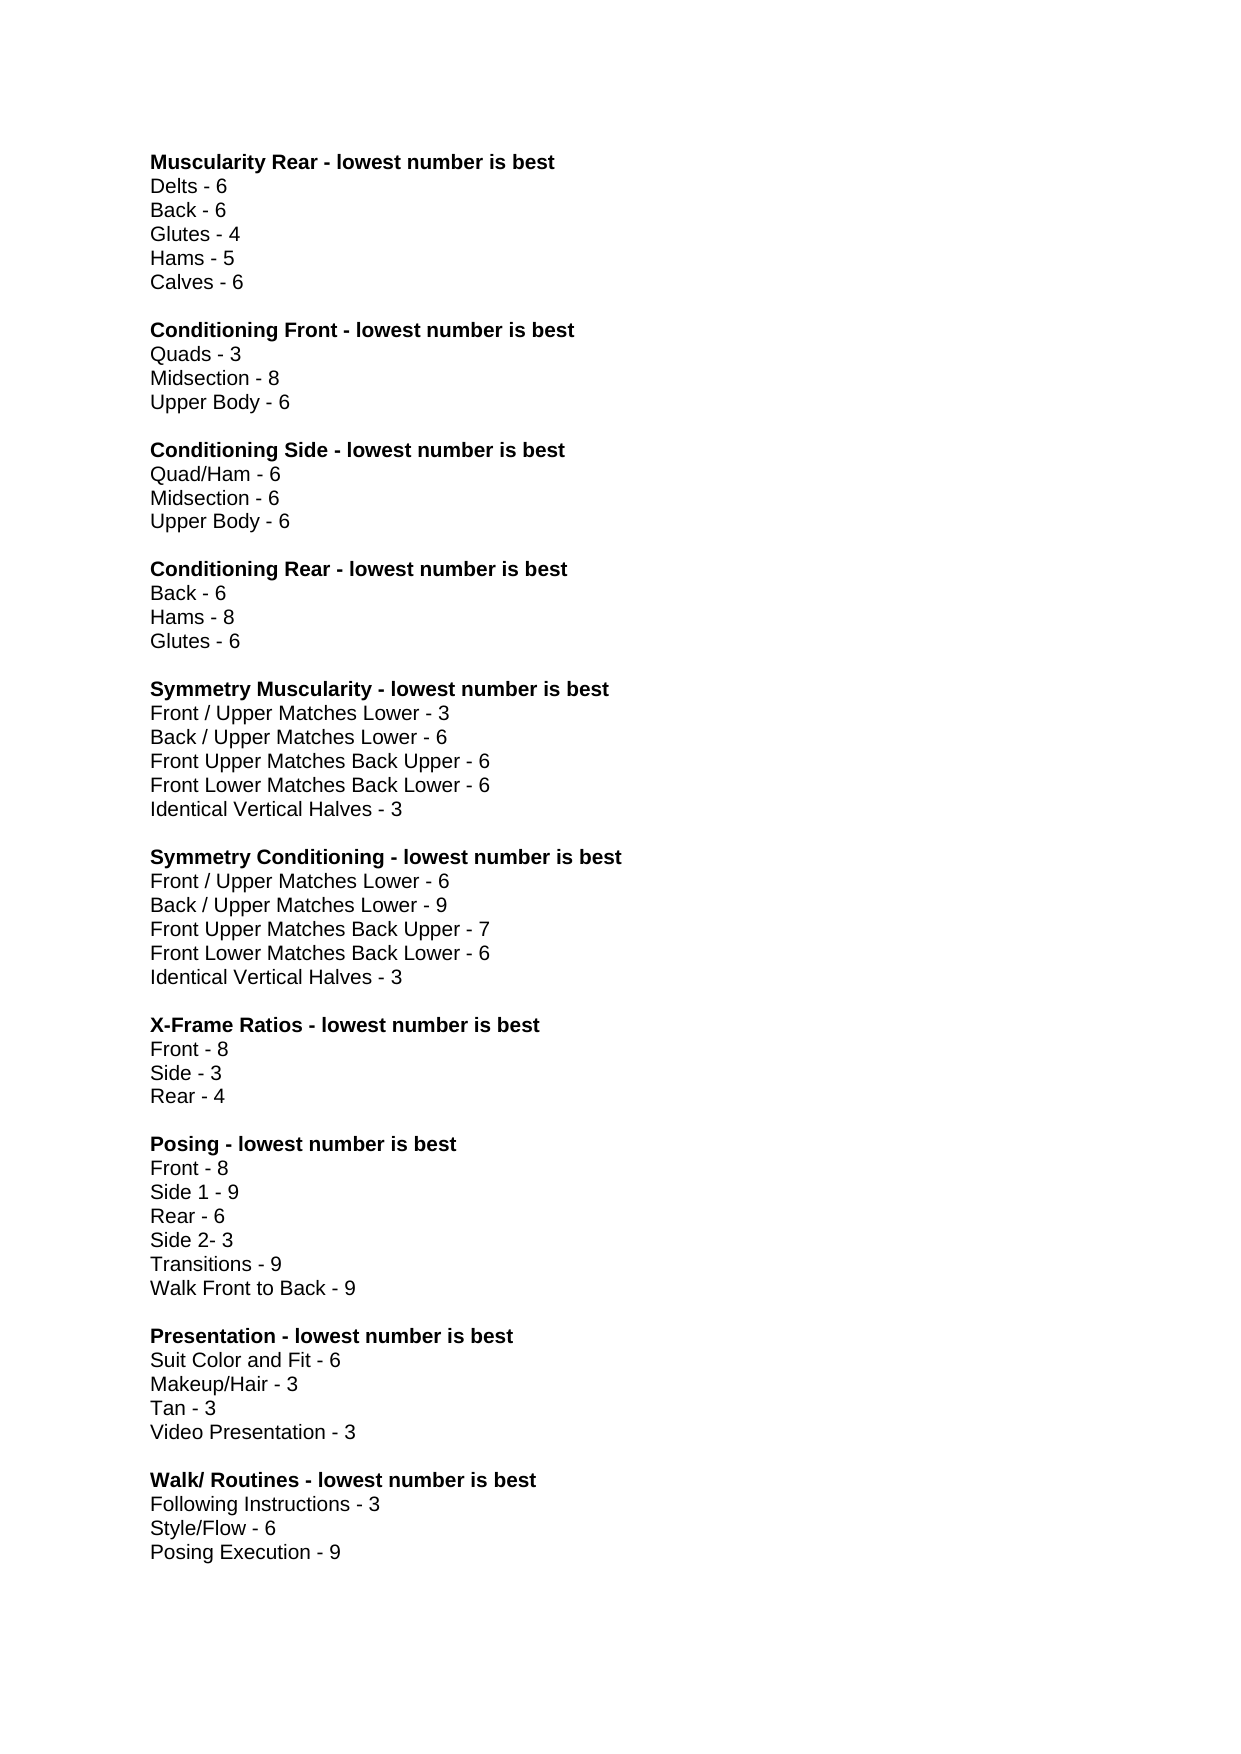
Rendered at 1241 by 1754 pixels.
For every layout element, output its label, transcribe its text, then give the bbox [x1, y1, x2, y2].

text Side 2- 3 [150, 1228, 1090, 1252]
text Tan - 3 [150, 1396, 1090, 1420]
text Midsection - 8 [150, 366, 1090, 389]
text Quad/Ham - 6 [150, 461, 1090, 485]
text Video Presentation - 3 [150, 1420, 1090, 1444]
text Front Lower Matches Back Lower - 6 [150, 941, 1090, 964]
text Conditioning Front - lowest number is best [150, 318, 1090, 342]
text Rear - 4 [150, 1084, 1090, 1108]
text Transitions - 9 [150, 1252, 1090, 1276]
text Makeup/Hair - 3 [150, 1372, 1090, 1396]
text Hams - 8 [150, 605, 1090, 629]
text Conditioning Rear - lowest number is best [150, 557, 1090, 581]
text Front - 8 [150, 1036, 1090, 1060]
text X-Frame Ratios - lowest number is best [150, 1012, 1090, 1036]
text Back / Upper Matches Lower - 9 [150, 893, 1090, 917]
text Posing - lowest number is best [150, 1132, 1090, 1156]
text Following Instructions - 3 [150, 1492, 1090, 1516]
text Calves - 6 [150, 270, 1090, 294]
text Conditioning Side - lowest number is best [150, 437, 1090, 461]
text Delts - 6 [150, 174, 1090, 198]
text Front / Upper Matches Lower - 6 [150, 869, 1090, 893]
text Rear - 6 [150, 1204, 1090, 1228]
text Identical Vertical Halves - 3 [150, 964, 1090, 988]
text Back - 6 [150, 198, 1090, 222]
text Identical Vertical Halves - 3 [150, 797, 1090, 821]
text Front Lower Matches Back Lower - 6 [150, 773, 1090, 797]
text Hams - 5 [150, 246, 1090, 270]
text Presentation - lowest number is best [150, 1324, 1090, 1348]
text Muscularity Rear - lowest number is best [150, 150, 1090, 174]
text Glutes - 6 [150, 629, 1090, 653]
text Side 1 - 9 [150, 1180, 1090, 1204]
text Walk/ Routines - lowest number is best [150, 1468, 1090, 1492]
text Front Upper Matches Back Upper - 7 [150, 917, 1090, 941]
text Front Upper Matches Back Upper - 6 [150, 749, 1090, 773]
text Back / Upper Matches Lower - 6 [150, 725, 1090, 749]
text Back - 6 [150, 581, 1090, 605]
text Walk Front to Back - 9 [150, 1276, 1090, 1300]
text Front - 8 [150, 1156, 1090, 1180]
text Upper Body - 6 [150, 389, 1090, 413]
text Symmetry Conditioning - lowest number is best [150, 845, 1090, 869]
text Side - 3 [150, 1060, 1090, 1084]
text Front / Upper Matches Lower - 3 [150, 701, 1090, 725]
text Suit Color and Fit - 6 [150, 1348, 1090, 1372]
text Midsection - 6 [150, 485, 1090, 509]
text Style/Flow - 6 [150, 1516, 1090, 1539]
text Quads - 3 [150, 342, 1090, 366]
text Upper Body - 6 [150, 509, 1090, 533]
text Posing Execution - 9 [150, 1539, 1090, 1563]
text Glutes - 4 [150, 222, 1090, 246]
text Symmetry Muscularity - lowest number is best [150, 677, 1090, 701]
